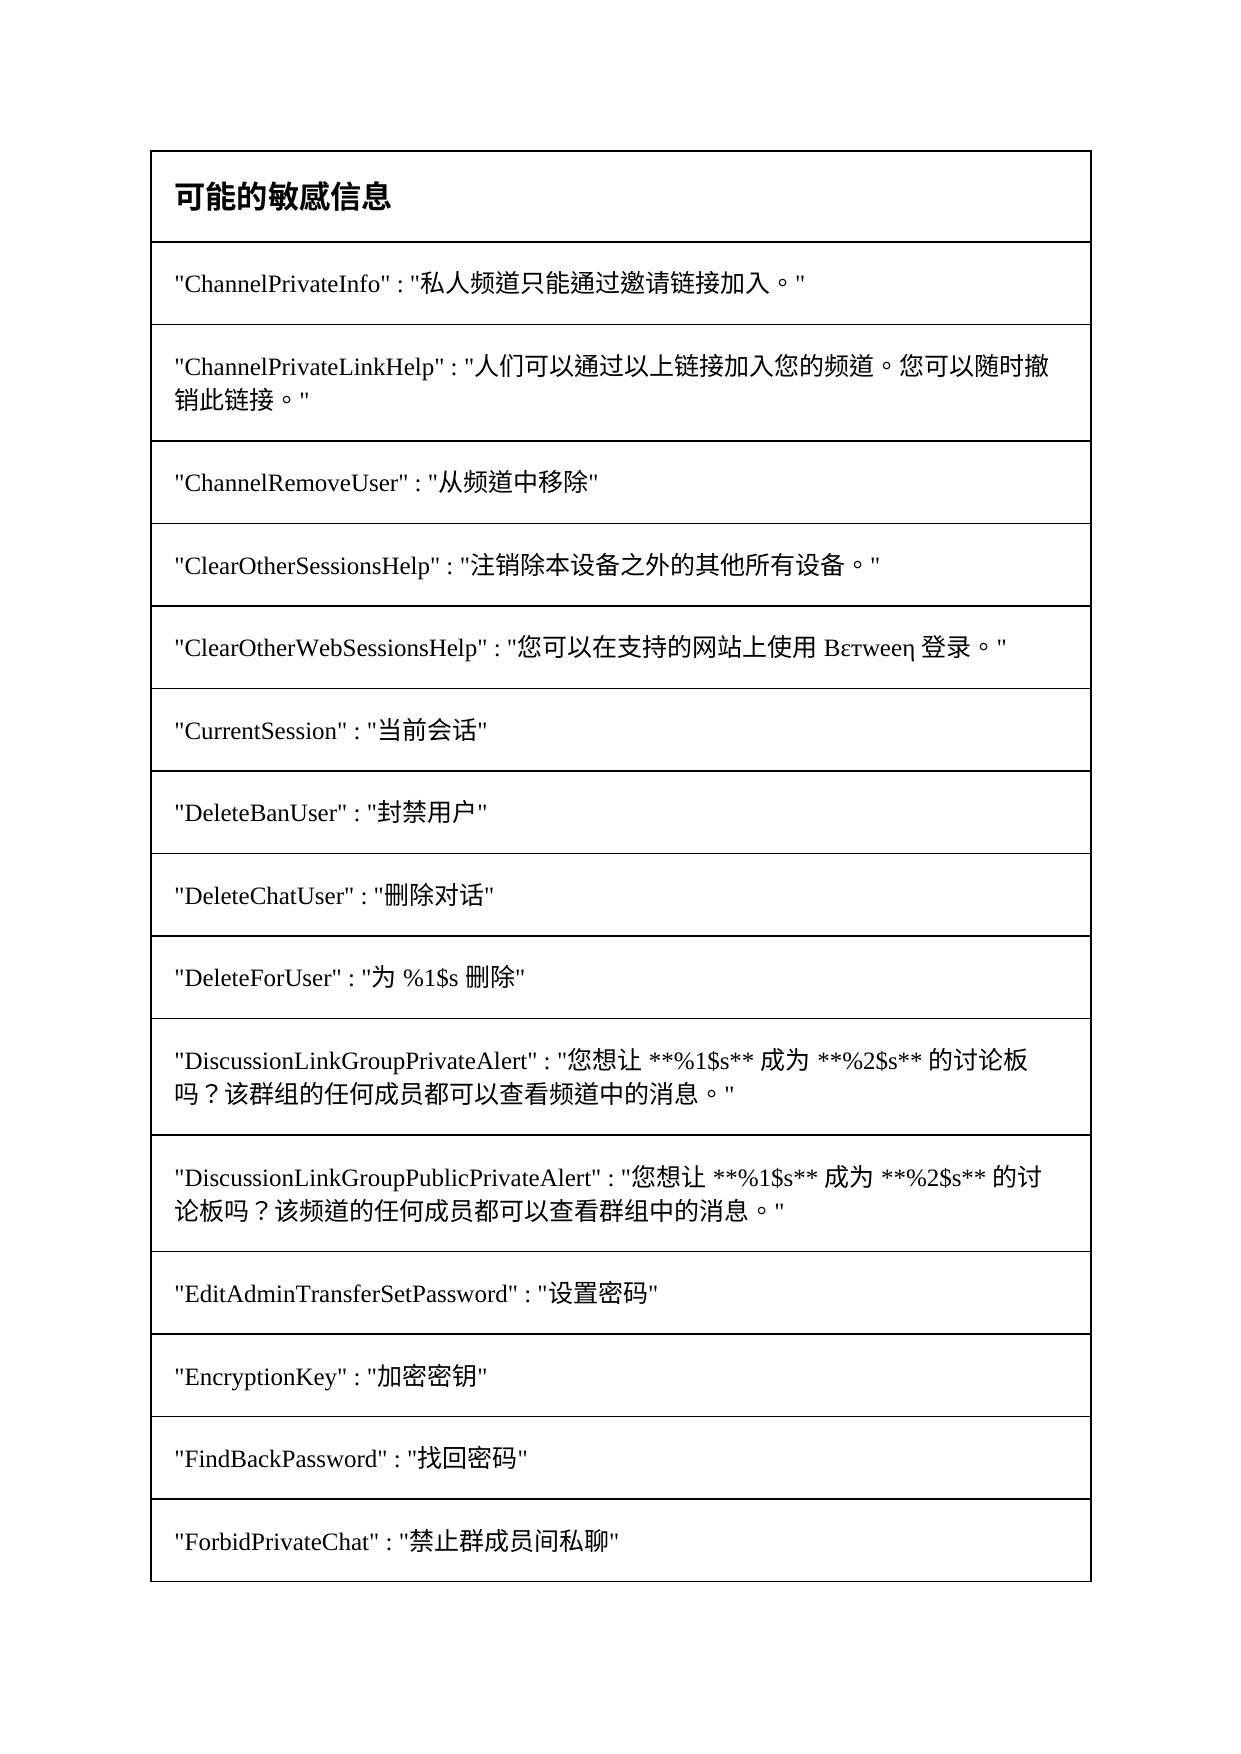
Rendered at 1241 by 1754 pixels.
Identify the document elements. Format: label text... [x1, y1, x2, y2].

table_cell "ChannelPrivateInfo" : "私人频道只能通过邀请链接加入。" [152, 243, 1090, 323]
table_cell "DeleteChatUser" : "删除对话" [152, 854, 1090, 935]
table_cell "EncryptionKey" : "加密密钥" [152, 1335, 1090, 1416]
table_header 可能的敏感信息 [152, 152, 1090, 241]
table_cell "ForbidPrivateChat" : "禁止群成员间私聊" [152, 1500, 1090, 1581]
table_cell "DiscussionLinkGroupPrivateAlert" : "您想让 **%1$s** 成为 **%2$s** 的讨论板吗？该群组的任何成员都可以查看频道中的消息。" [152, 1019, 1090, 1134]
table_cell "DiscussionLinkGroupPublicPrivateAlert" : "您想让 **%1$s** 成为 **%2$s** 的讨论板吗？该频道的任何成员都可以查看群组中的消息。" [152, 1136, 1090, 1251]
table_cell "EditAdminTransferSetPassword" : "设置密码" [152, 1252, 1090, 1333]
table_cell "FindBackPassword" : "找回密码" [152, 1417, 1090, 1498]
table_cell "ClearOtherSessionsHelp" : "注销除本设备之外的其他所有设备。" [152, 524, 1090, 605]
table_cell "DeleteForUser" : "为 %1$s 删除" [152, 937, 1090, 1018]
table_cell "ClearOtherWebSessionsHelp" : "您可以在支持的网站上使用 Bεтweeη 登录。" [152, 607, 1090, 688]
table_cell "ChannelPrivateLinkHelp" : "人们可以通过以上链接加入您的频道。您可以随时撤销此链接。" [152, 325, 1090, 440]
table_cell "DeleteBanUser" : "封禁用户" [152, 772, 1090, 853]
table_cell "CurrentSession" : "当前会话" [152, 689, 1090, 770]
table_cell "ChannelRemoveUser" : "从频道中移除" [152, 442, 1090, 523]
